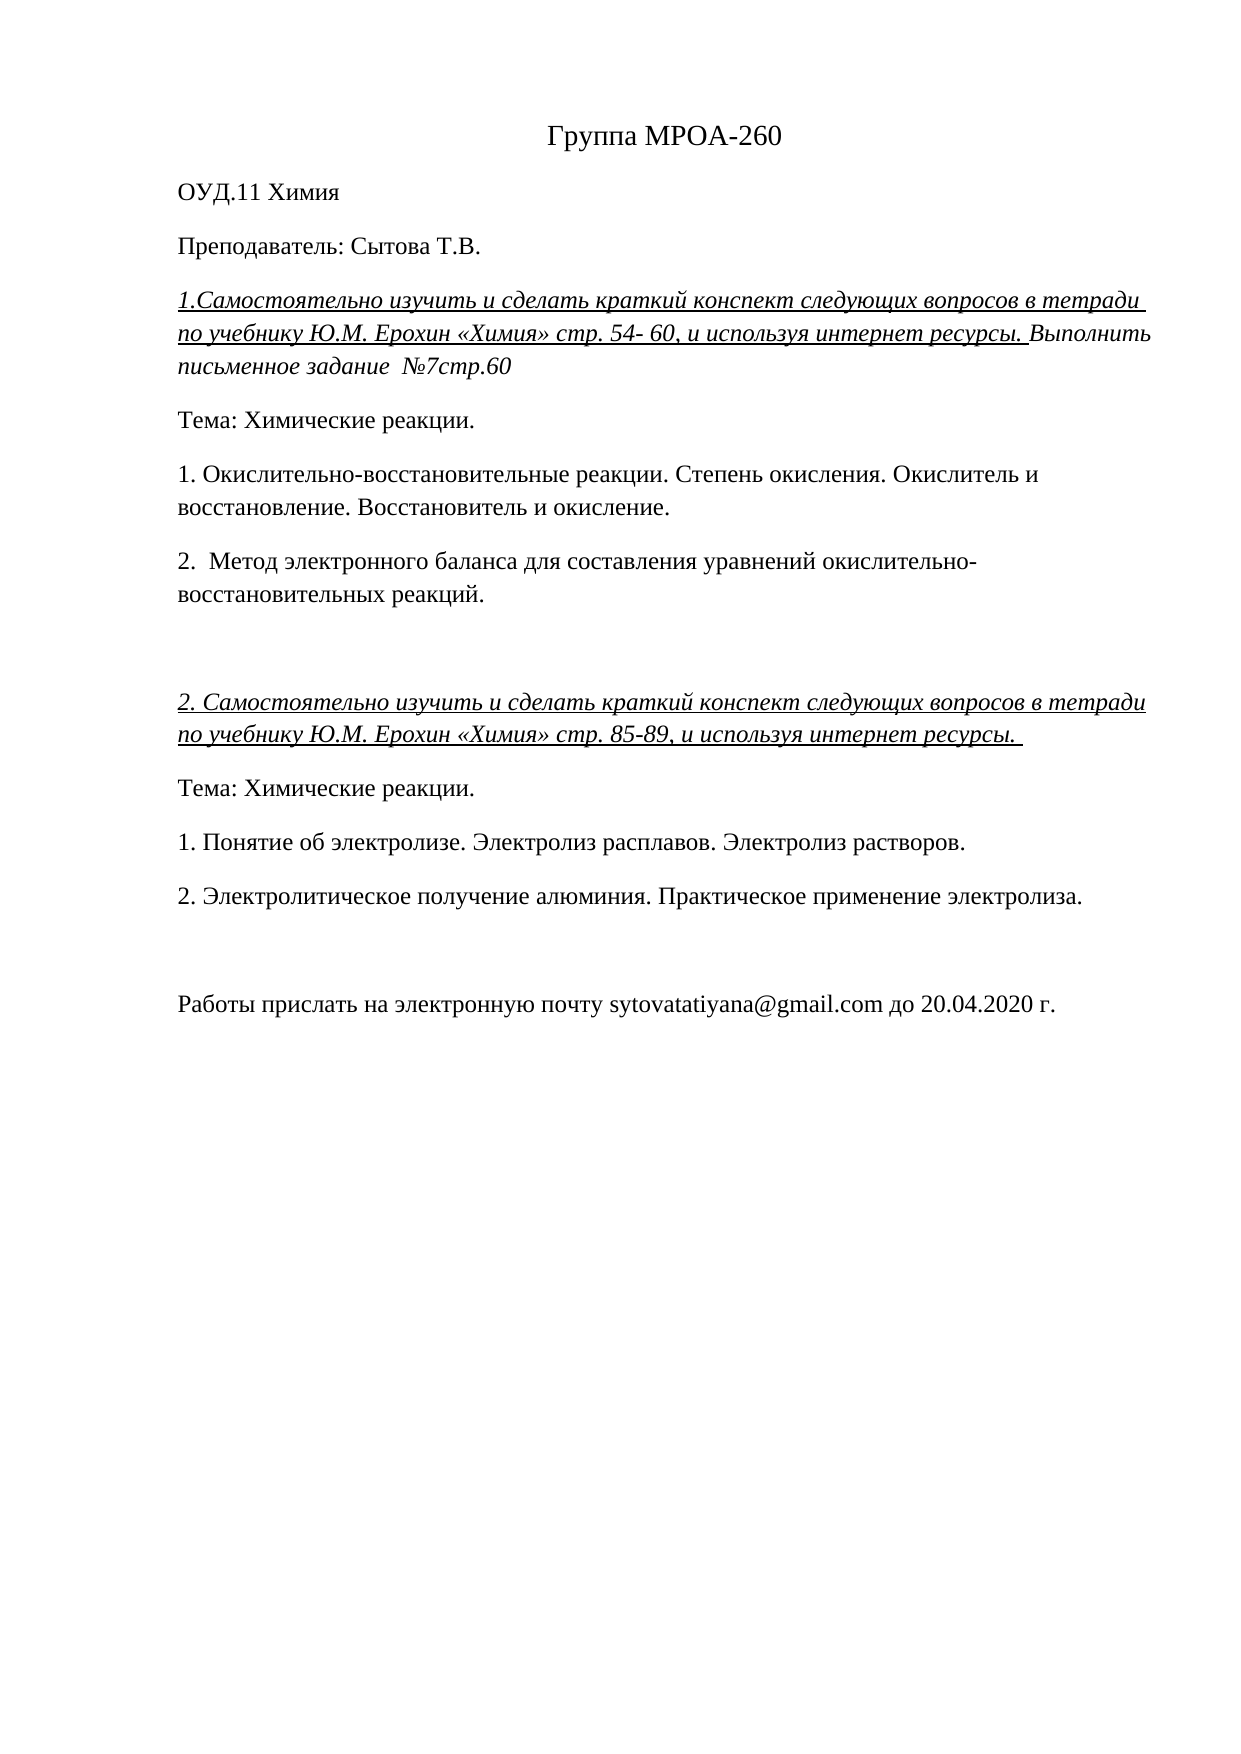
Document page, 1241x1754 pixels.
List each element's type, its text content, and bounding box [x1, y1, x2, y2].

text 1.Самостоятельно изучить и сделать краткий конспект следующих вопросов в тетради по учебнику Ю.М. Ерохин «Химия» стр. 54- 60, и используя интернет ресурсы. Выполнить письменное задание №7стр.60 [177, 285, 1152, 380]
text 1. Окислительно-восстановительные реакции. Степень окисления. Окислитель и восстановление. Восстановитель и окисление. [177, 459, 1152, 521]
text Преподаватель: Сытова Т.В. [177, 231, 1152, 260]
text Тема: Химические реакции. [177, 773, 1152, 802]
text 2. Самостоятельно изучить и сделать краткий конспект следующих вопросов в тетради по учебнику Ю.М. Ерохин «Химия» стр. 85-89, и используя интернет ресурсы. [177, 687, 1152, 748]
text Работы прислать на электронную почту sytovatatiyana@gmail.com до 20.04.2020 г. [177, 989, 1152, 1018]
text 2. Метод электронного баланса для составления уравнений окислительно-восстановительных реакций. [177, 546, 1152, 608]
text 2. Электролитическое получение алюминия. Практическое применение электролиза. [177, 881, 1152, 910]
text ОУД.11 Химия [177, 177, 1152, 206]
text 1. Понятие об электролизе. Электролиз расплавов. Электролиз растворов. [177, 827, 1152, 856]
text Группа МРОА-260 [177, 118, 1152, 152]
text Тема: Химические реакции. [177, 405, 1152, 434]
